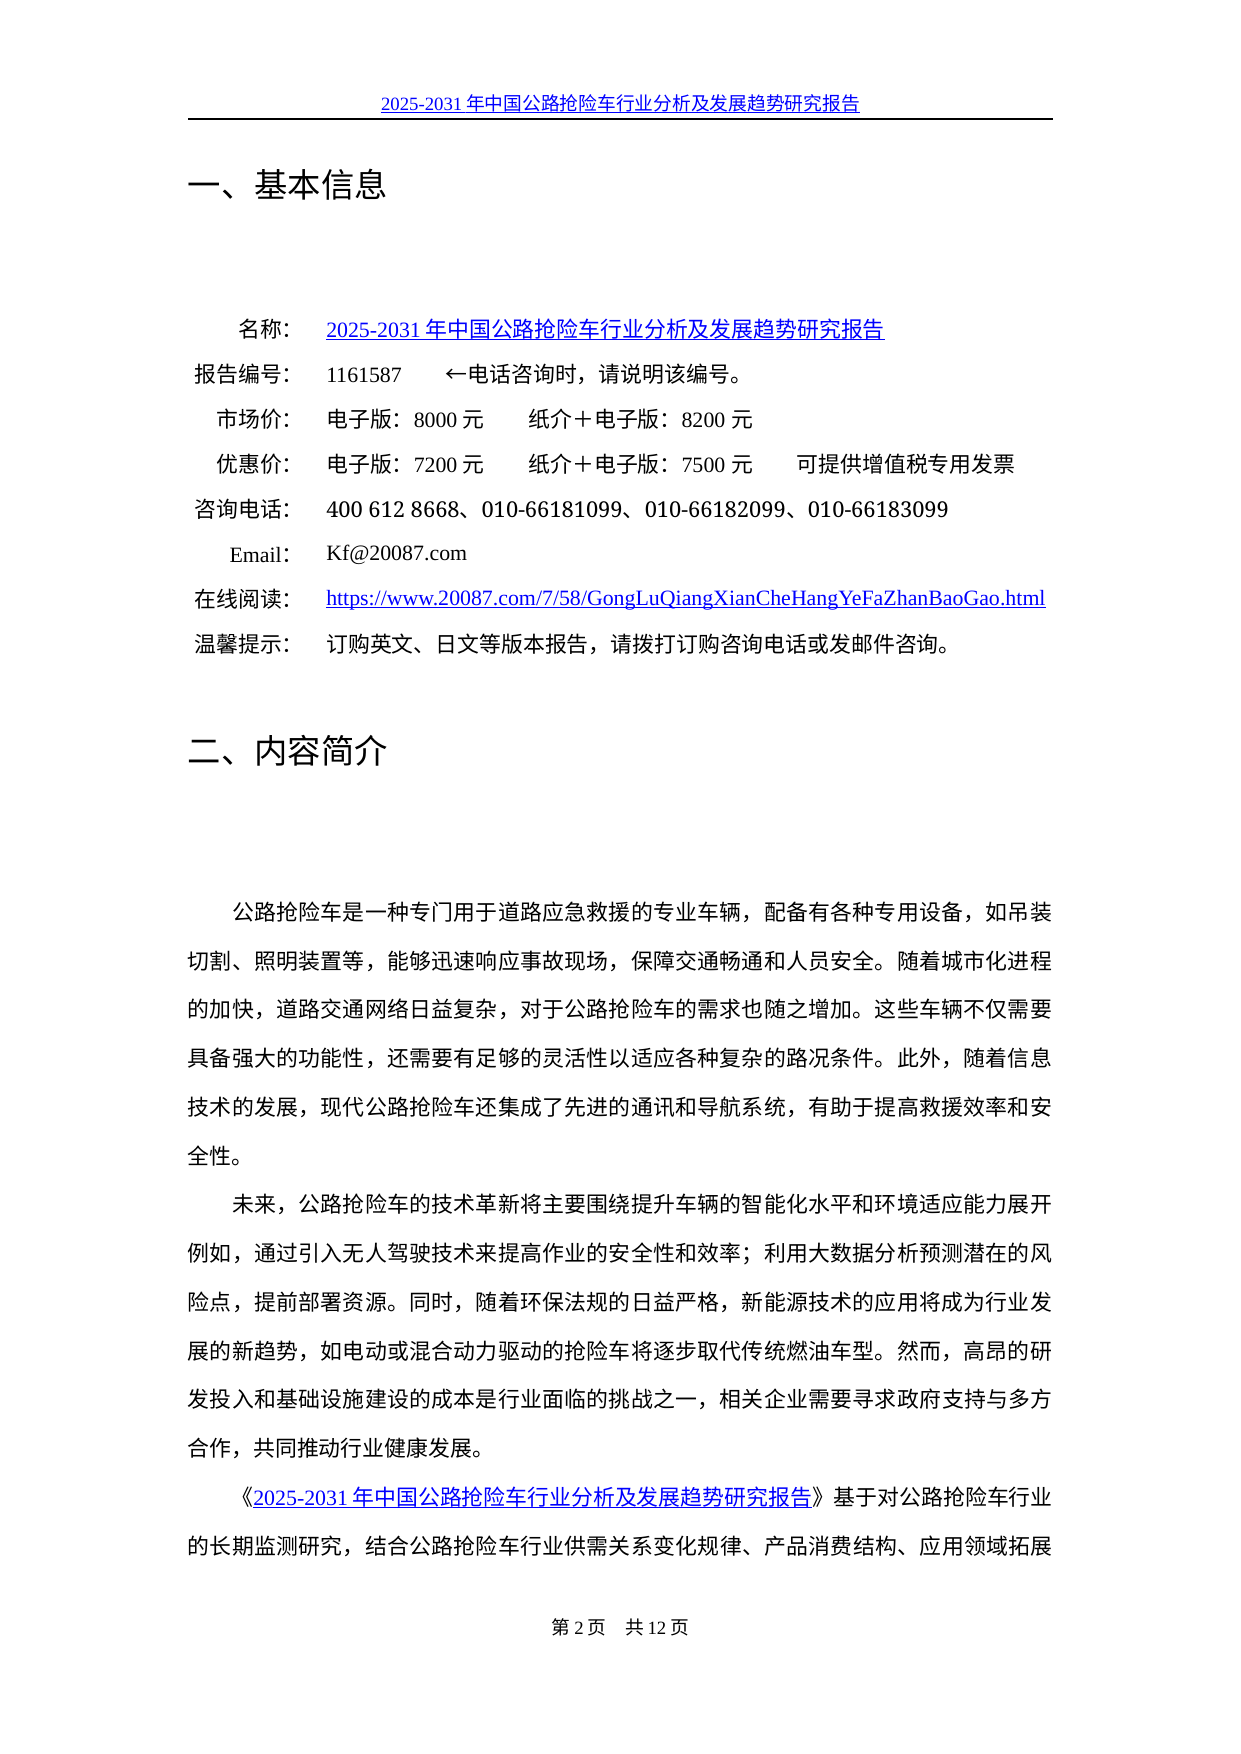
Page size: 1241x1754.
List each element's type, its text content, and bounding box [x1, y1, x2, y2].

table_cell [315, 582, 1073, 627]
table_cell Email： [167, 537, 315, 582]
title 一、基本信息 [187, 150, 1053, 215]
table_cell 报告编号： [167, 357, 315, 402]
table_cell 订购英文、日文等版本报告，请拨打订购咨询电话或发邮件咨询。 [315, 627, 1073, 672]
table_header 名称： [167, 312, 315, 357]
table_cell Kf@20087.com [315, 537, 1073, 582]
table_header 2025-2031年中国公路抢险车行业分析及发展趋势研究报告 [315, 312, 1073, 357]
table_cell 电子版：8000 元 纸介＋电子版：8200 元 [315, 402, 1073, 447]
table_cell 咨询电话： [167, 492, 315, 537]
table_cell 1161587 ←电话咨询时，请说明该编号。 [315, 357, 1073, 402]
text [187, 894, 1053, 1561]
table_cell 温馨提示： [167, 627, 315, 672]
title 二、内容简介 [187, 717, 1053, 782]
table_cell 优惠价： [167, 447, 315, 492]
table_cell 400 612 8668、010-66181099、010-66182099、010-66183099 [315, 492, 1073, 537]
table_cell 在线阅读： [167, 582, 315, 627]
table_cell 市场价： [167, 402, 315, 447]
table_cell 电子版：7200 元 纸介＋电子版：7500 元 可提供增值税专用发票 [315, 447, 1073, 492]
